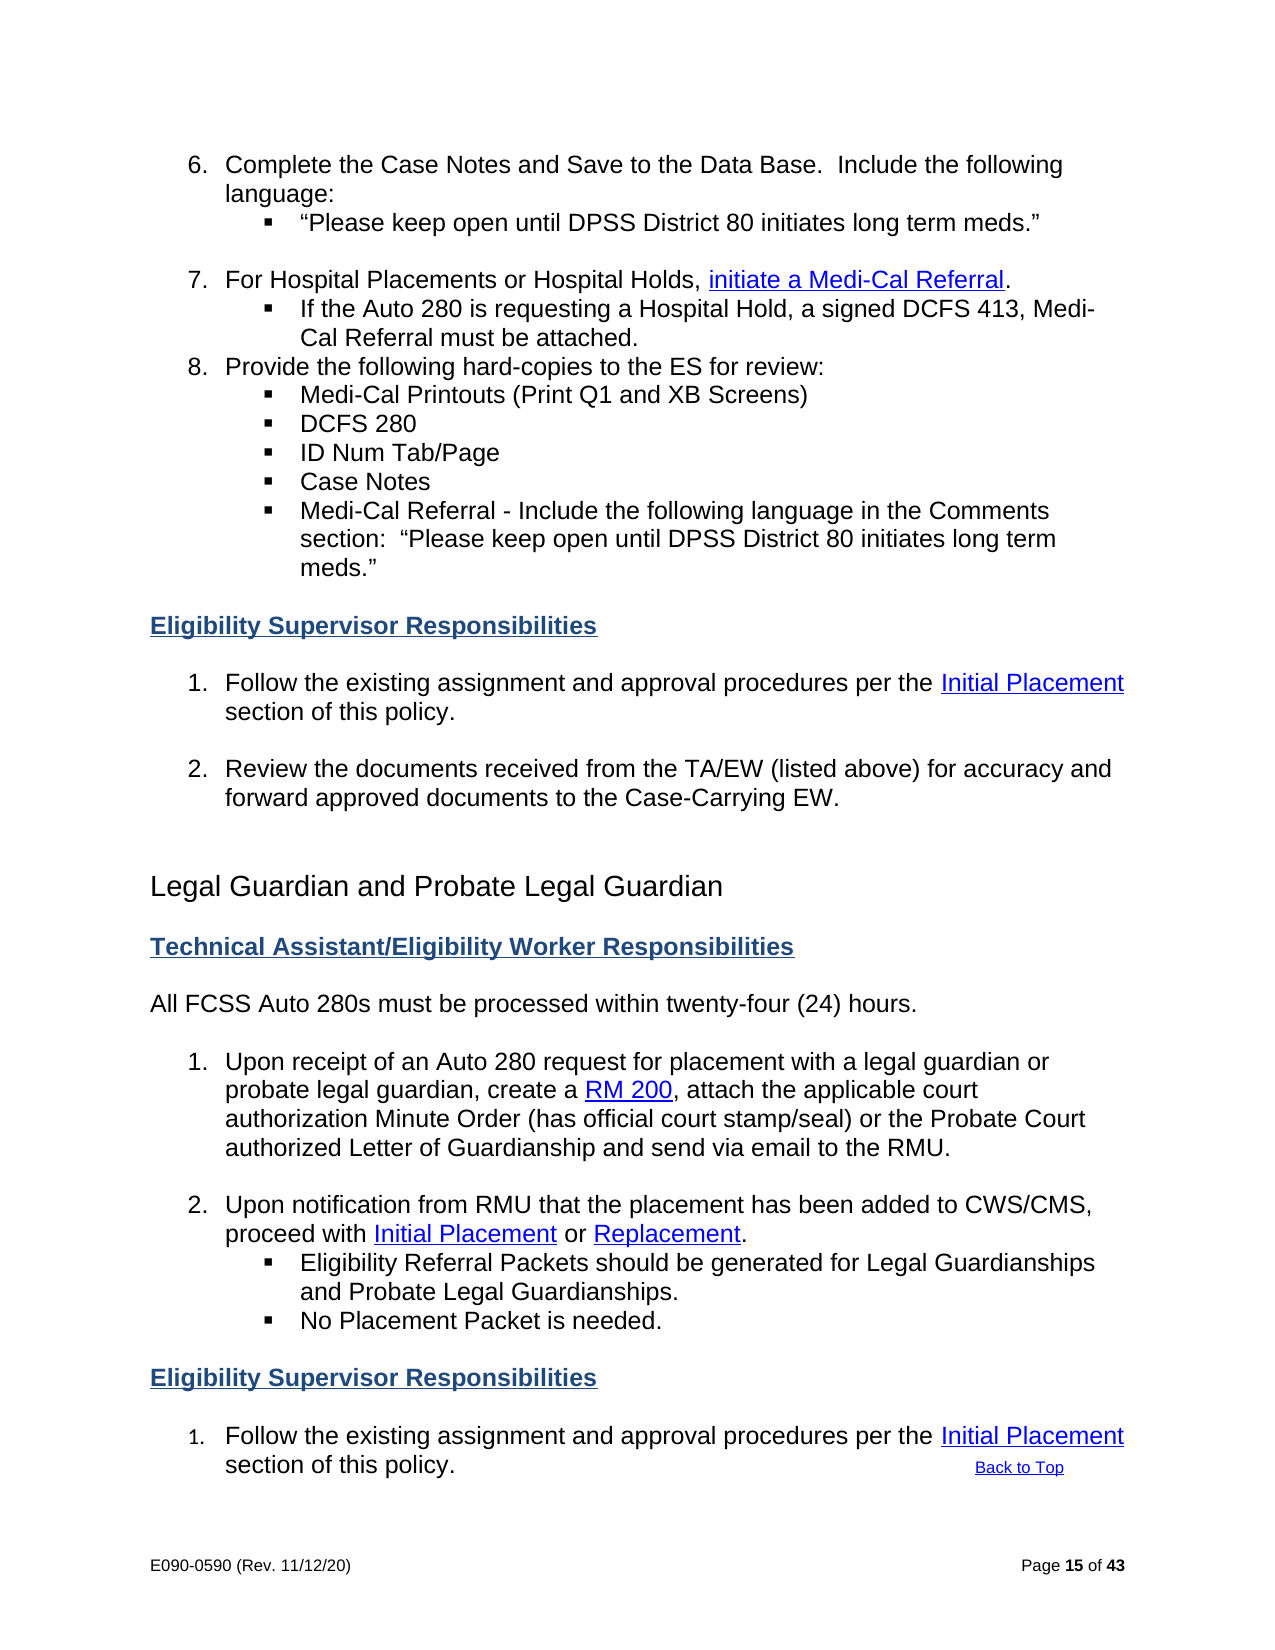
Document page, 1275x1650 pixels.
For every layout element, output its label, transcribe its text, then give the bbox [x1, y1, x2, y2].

list Follow the existing assignment and approval procedures per the Initial Placement section of this policy. Back to Top [187, 1421, 1125, 1479]
list Medi-Cal Referral - Include the following language in the Comments section: “Please keep open until DPSS District 80 initiates long term meds.” [262, 496, 1125, 582]
list Review the documents received from the TA/EW (listed above) for accuracy and forward approved documents to the Case-Carrying EW. [187, 754, 1125, 812]
list No Placement Packet is needed. [262, 1306, 1125, 1334]
text Legal Guardian and Probate Legal Guardian [150, 869, 1125, 903]
list DCFS 280 [262, 409, 1125, 438]
list Case Notes [262, 467, 1125, 496]
list “Please keep open until DPSS District 80 initiates long term meds.” [262, 207, 1125, 236]
list Upon receipt of an Auto 280 request for placement with a legal guardian or probate legal guardian, create a RM 200, attach the applicable court authorization Minute Order (has official court stamp/seal) or the Probate Court authorized Letter of Guardianship and send via email to the RMU. [187, 1047, 1125, 1162]
text Eligibility Supervisor Responsibilities [150, 1363, 1125, 1392]
list For Hospital Placements or Hospital Holds, initiate a Medi-Cal Referral. [187, 265, 1125, 294]
list Complete the Case Notes and Save to the Data Base. Include the following language: [187, 150, 1125, 207]
list Provide the following hard-copies to the ES for review: [187, 351, 1125, 380]
list If the Auto 280 is requesting a Hospital Hold, a signed DCFS 413, Medi-Cal Referral must be attached. [262, 294, 1125, 351]
list Eligibility Referral Packets should be generated for Legal Guardianships and Probate Legal Guardianships. [262, 1248, 1125, 1306]
text Technical Assistant/Eligibility Worker Responsibilities [150, 932, 1125, 961]
text Eligibility Supervisor Responsibilities [150, 611, 1125, 639]
list Medi-Cal Printouts (Print Q1 and XB Screens) [262, 380, 1125, 409]
list Upon notification from RMU that the placement has been added to CWS/CMS, proceed with Initial Placement or Replacement. [187, 1191, 1125, 1248]
list ID Num Tab/Page [262, 438, 1125, 467]
list Follow the existing assignment and approval procedures per the Initial Placement section of this policy. [187, 668, 1125, 726]
text All FCSS Auto 280s must be processed within twenty-four (24) hours. [150, 989, 1125, 1018]
